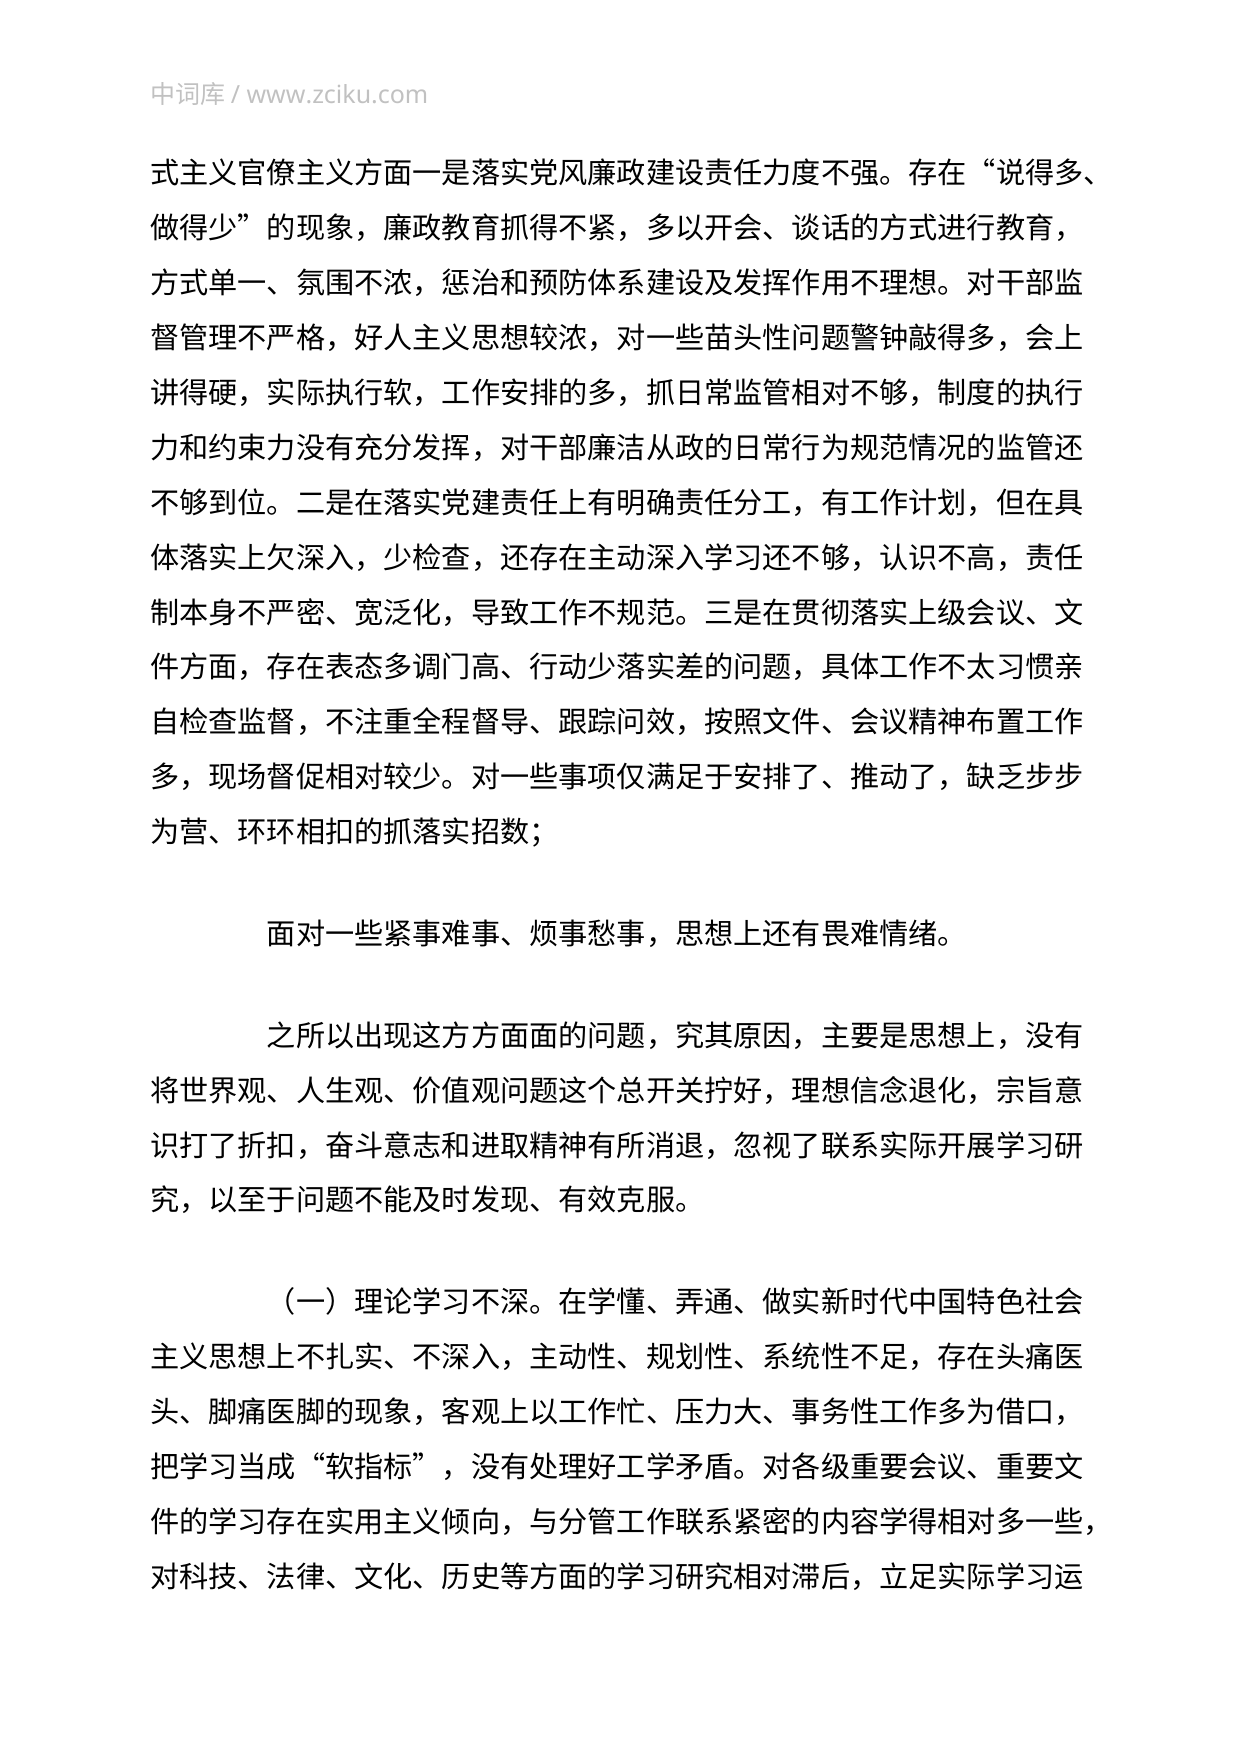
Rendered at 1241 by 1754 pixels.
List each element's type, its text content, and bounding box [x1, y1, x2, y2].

text 之所以出现这方方面面的问题，究其原因，主要是思想上，没有将世界观、人生观、价值观问题这个总开关拧好，理想信念退化，宗旨意识打了折扣，奋斗意志和进取精神有所消退，忽视了联系实际开展学习研究，以至于问题不能及时发现、有效克服。 [150, 1012, 1090, 1219]
text 面对一些紧事难事、烦事愁事，思想上还有畏难情绪。 [150, 911, 1090, 953]
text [150, 150, 1090, 851]
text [150, 1279, 1090, 1596]
